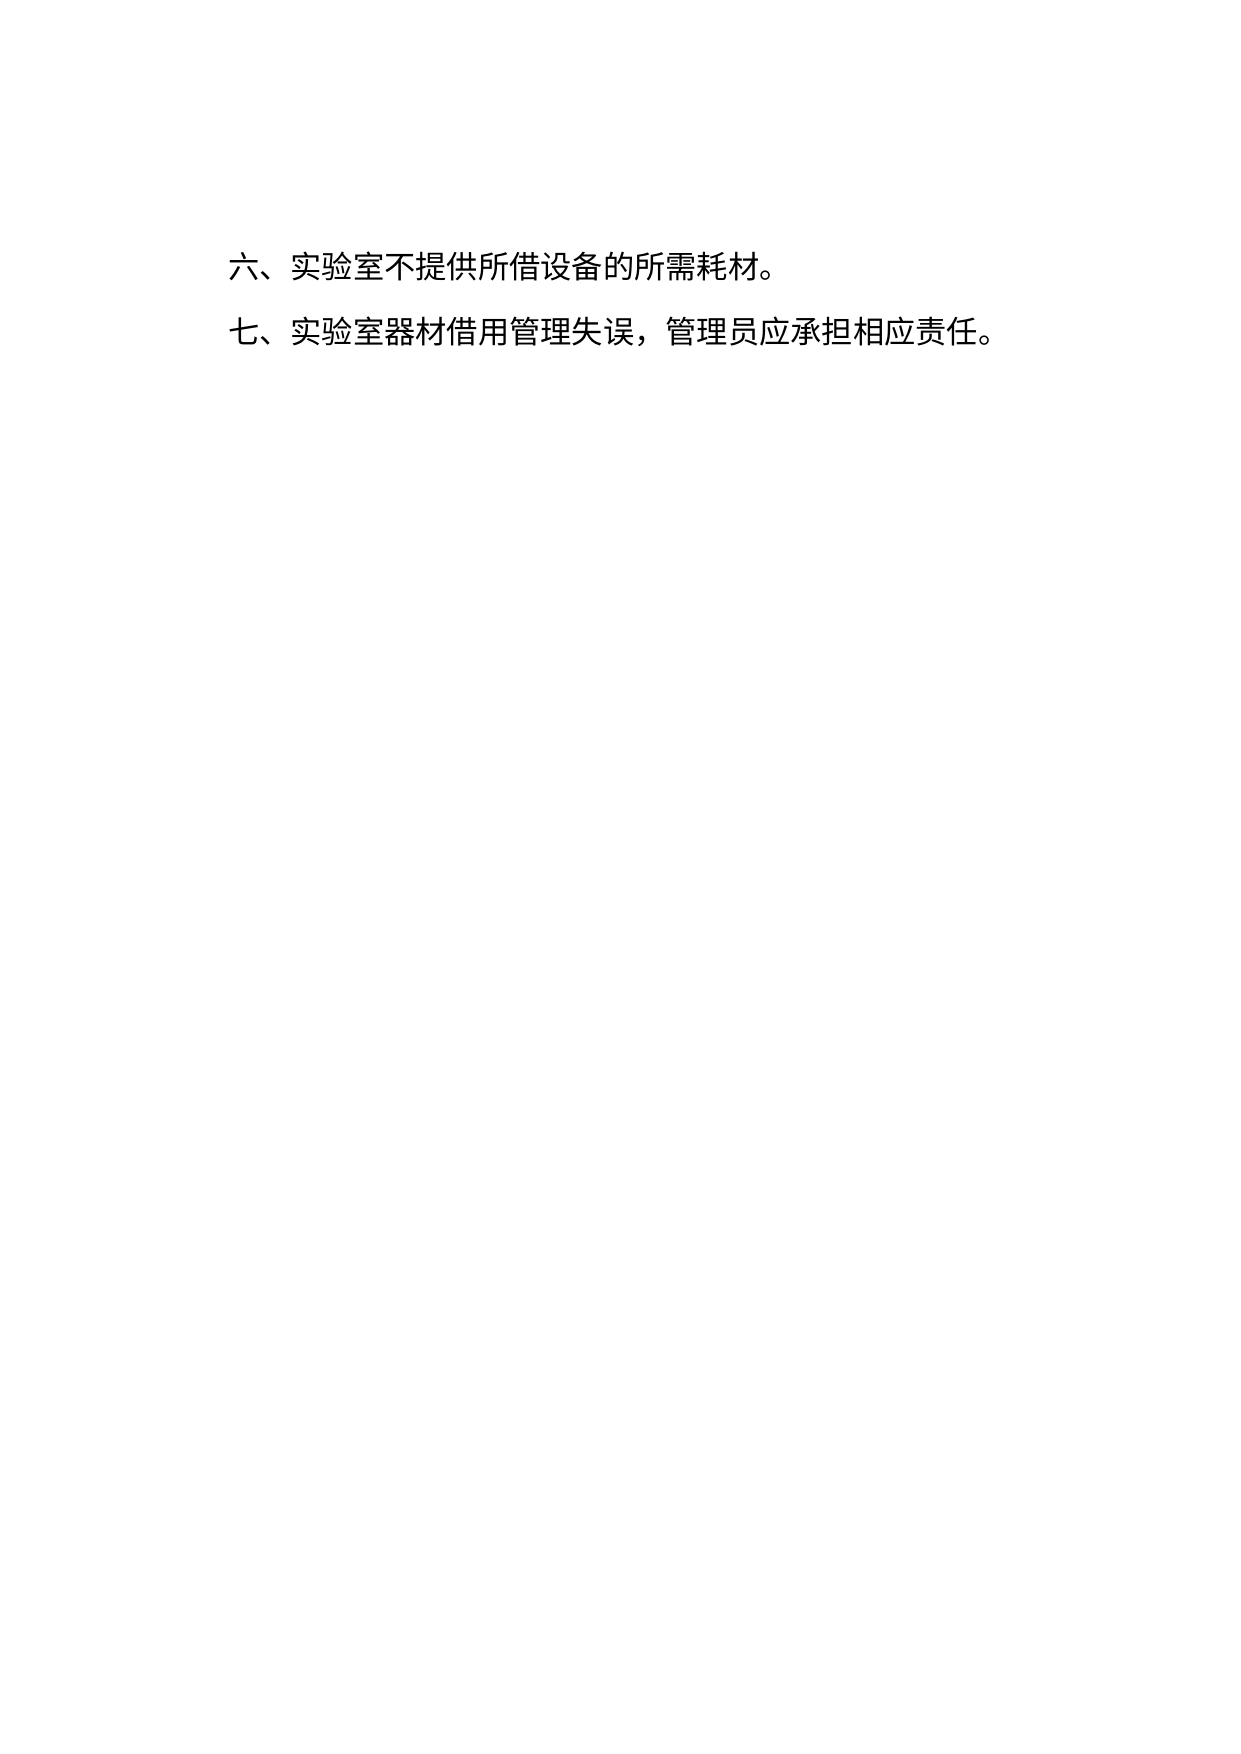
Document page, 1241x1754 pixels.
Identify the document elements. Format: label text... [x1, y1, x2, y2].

text 六、实验室不提供所借设备的所需耗材。 [165, 233, 1087, 298]
text 七、实验室器材借用管理失误，管理员应承担相应责任。 [165, 298, 1087, 363]
